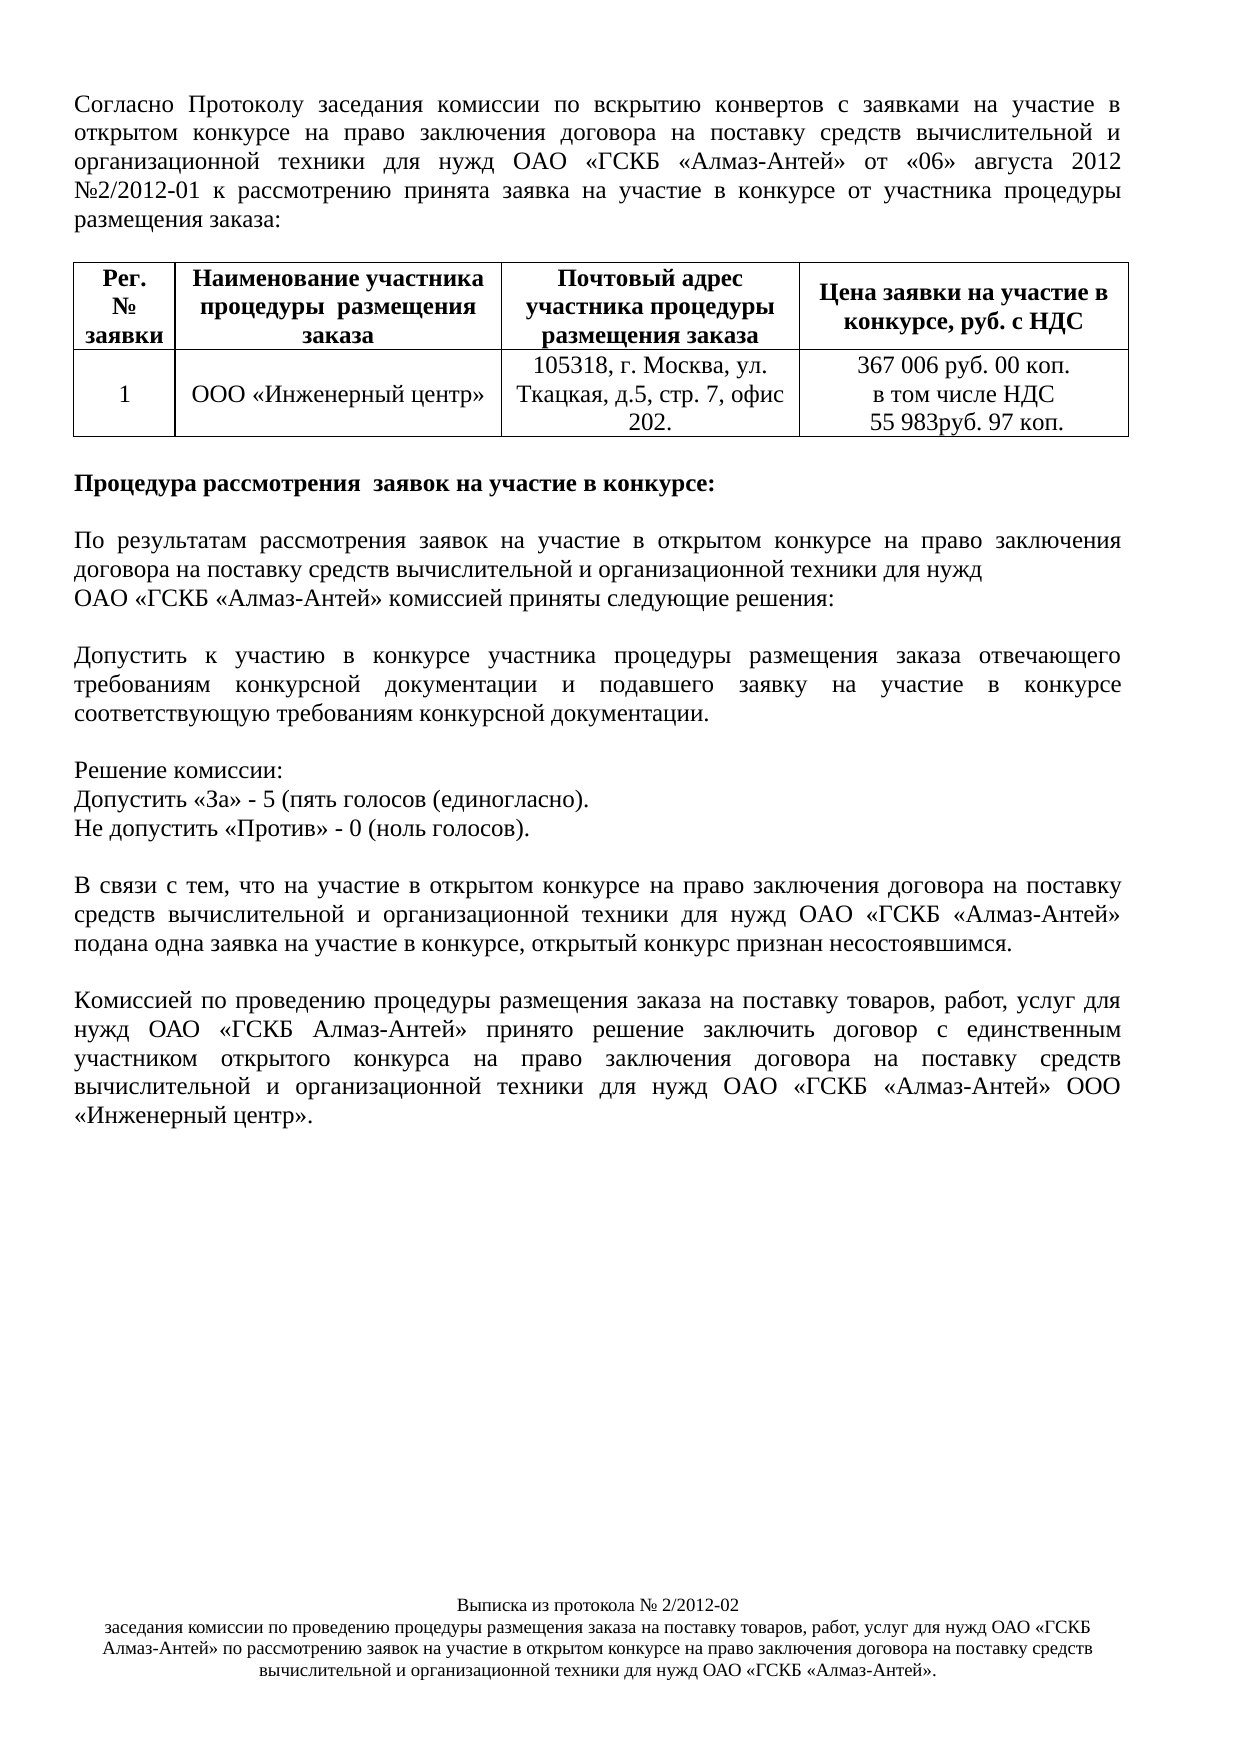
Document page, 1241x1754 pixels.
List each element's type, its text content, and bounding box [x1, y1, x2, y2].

table_cell ООО «Инженерный центр» [176, 350, 501, 436]
text Допустить «За» - 5 (пять голосов (единогласно). [74, 784, 1122, 813]
table_cell 367 006 руб. 00 коп. в том числе НДС 55 983руб. 97 коп. [800, 350, 1128, 436]
text ОАО «ГСКБ «Алмаз-Антей» комиссией приняты следующие решения: [74, 583, 1122, 611]
text Процедура рассмотрения заявок на участие в конкурсе: [74, 468, 1122, 525]
text В связи с тем, что на участие в открытом конкурсе на право заключения договора на поставку средств вычислительной и организационной техники для нужд ОАО «ГСКБ «Алмаз-Антей» подана одна заявка на участие в конкурсе, открытый конкурс признан несостоявшимся. [74, 870, 1122, 956]
text Решение комиссии: [74, 755, 1122, 784]
table_cell 1 [74, 350, 174, 436]
table_header Рег. № заявки [74, 263, 174, 349]
table_header Наименование участника процедуры размещения заказа [176, 263, 501, 349]
text По результатам рассмотрения заявок на участие в открытом конкурсе на право заключения договора на поставку средств вычислительной и организационной техники для нужд [74, 525, 1122, 583]
table_header Почтовый адрес участника процедуры размещения заказа [502, 263, 799, 349]
text Комиссией по проведению процедуры размещения заказа на поставку товаров, работ, услуг для нужд ОАО «ГСКБ Алмаз-Антей» принято решение заключить договор с единственным участником открытого конкурса на право заключения договора на поставку средств вычислительной и организационной техники для нужд ОАО «ГСКБ «Алмаз-Антей» ООО «Инженерный центр». [74, 985, 1122, 1129]
table_cell . Москва, ул. Ткацкая, д.5, стр. 7, офис 202. [502, 350, 799, 436]
text Не допустить «Против» - 0 (ноль голосов). [74, 813, 1122, 841]
text Согласно Протоколу заседания комиссии по вскрытию конвертов с заявками на участие в открытом конкурсе на право заключения договора на поставку средств вычислительной и организационной техники для нужд ОАО «ГСКБ «Алмаз-Антей» от «06» августа 2012 №2/2012-01 к рассмотрению принята заявка на участие в конкурсе от участника процедуры размещения заказа: [74, 89, 1122, 232]
table_header Цена заявки на участие в конкурсе, руб. с НДС [800, 263, 1128, 349]
text Допустить к участию в конкурсе участника процедуры размещения заказа отвечающего требованиям конкурсной документации и подавшего заявку на участие в конкурсе соответствующую требованиям конкурсной документации. [74, 640, 1122, 726]
